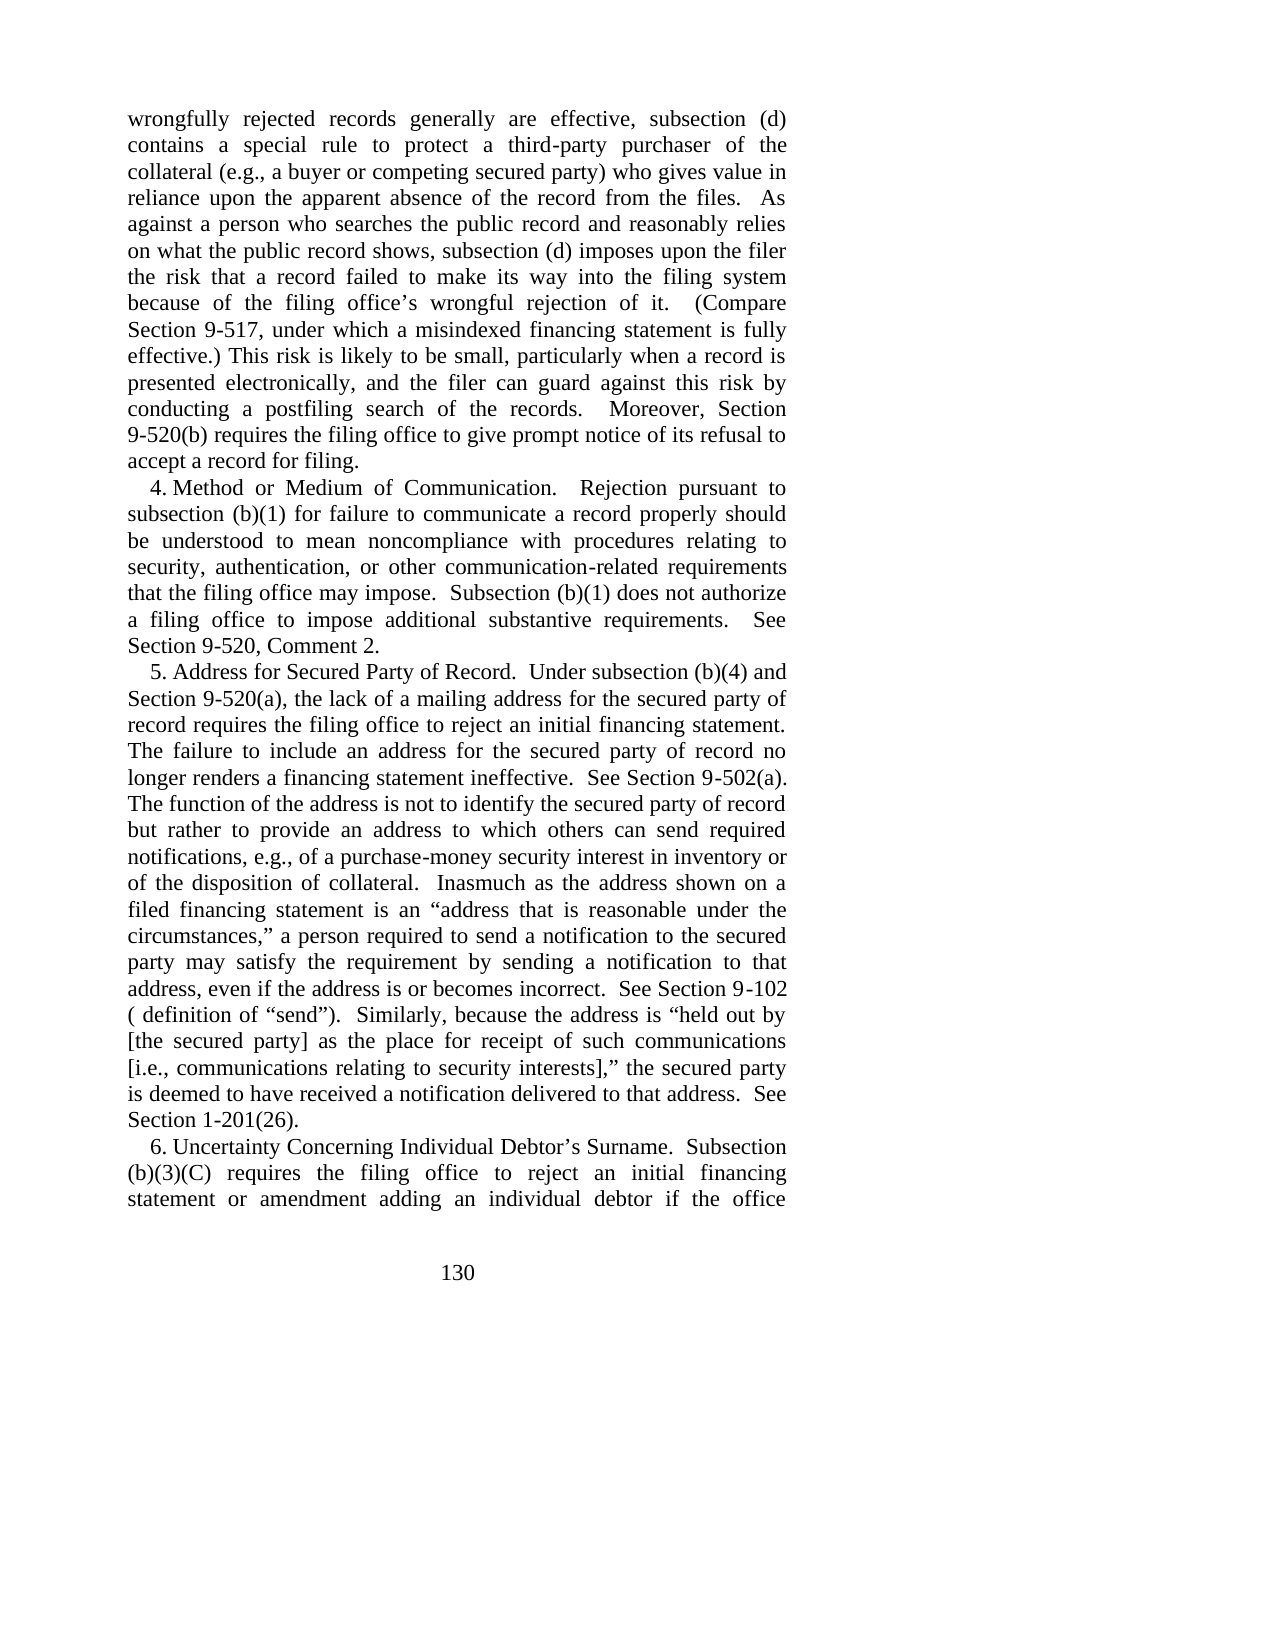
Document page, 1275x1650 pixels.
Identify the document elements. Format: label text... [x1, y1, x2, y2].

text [127, 1133, 787, 1212]
text 4. Method or Medium of Communication. Rejection pursuant to subsection (b)(1) for failure to communicate a record properly should be understood to mean noncompliance with procedures relating to security, authentication, or other communication-related requirements that the filing office may impose. Subsection (b)(1) does not authorize a filing office to impose additional substantive requirements. See Section 9-520, Comment 2. [127, 474, 787, 658]
text 5. Address for Secured Party of Record. Under subsection (b)(4) and Section 9-520(a), the lack of a mailing address for the secured party of record requires the filing office to reject an initial financing statement. The failure to include an address for the secured party of record no longer renders a financing statement ineffective. See Section 9-502(a). The function of the address is not to identify the secured party of record but rather to provide an address to which others can send required notifications, e.g., of a purchase-money security interest in inventory or of the disposition of collateral. Inasmuch as the address shown on a filed financing statement is an “address that is reasonable under the circumstances,” a person required to send a notification to the secured party may satisfy the requirement by sending a notification to that address, even if the address is or becomes incorrect. See Section 9-102 ( definition of “send”). Similarly, because the address is “held out by [the secured party] as the place for receipt of such communications [i.e., communications relating to security interests],” the secured party is deemed to have received a notification delivered to that address. See Section 1-201(26). [127, 658, 787, 1133]
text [127, 105, 787, 474]
